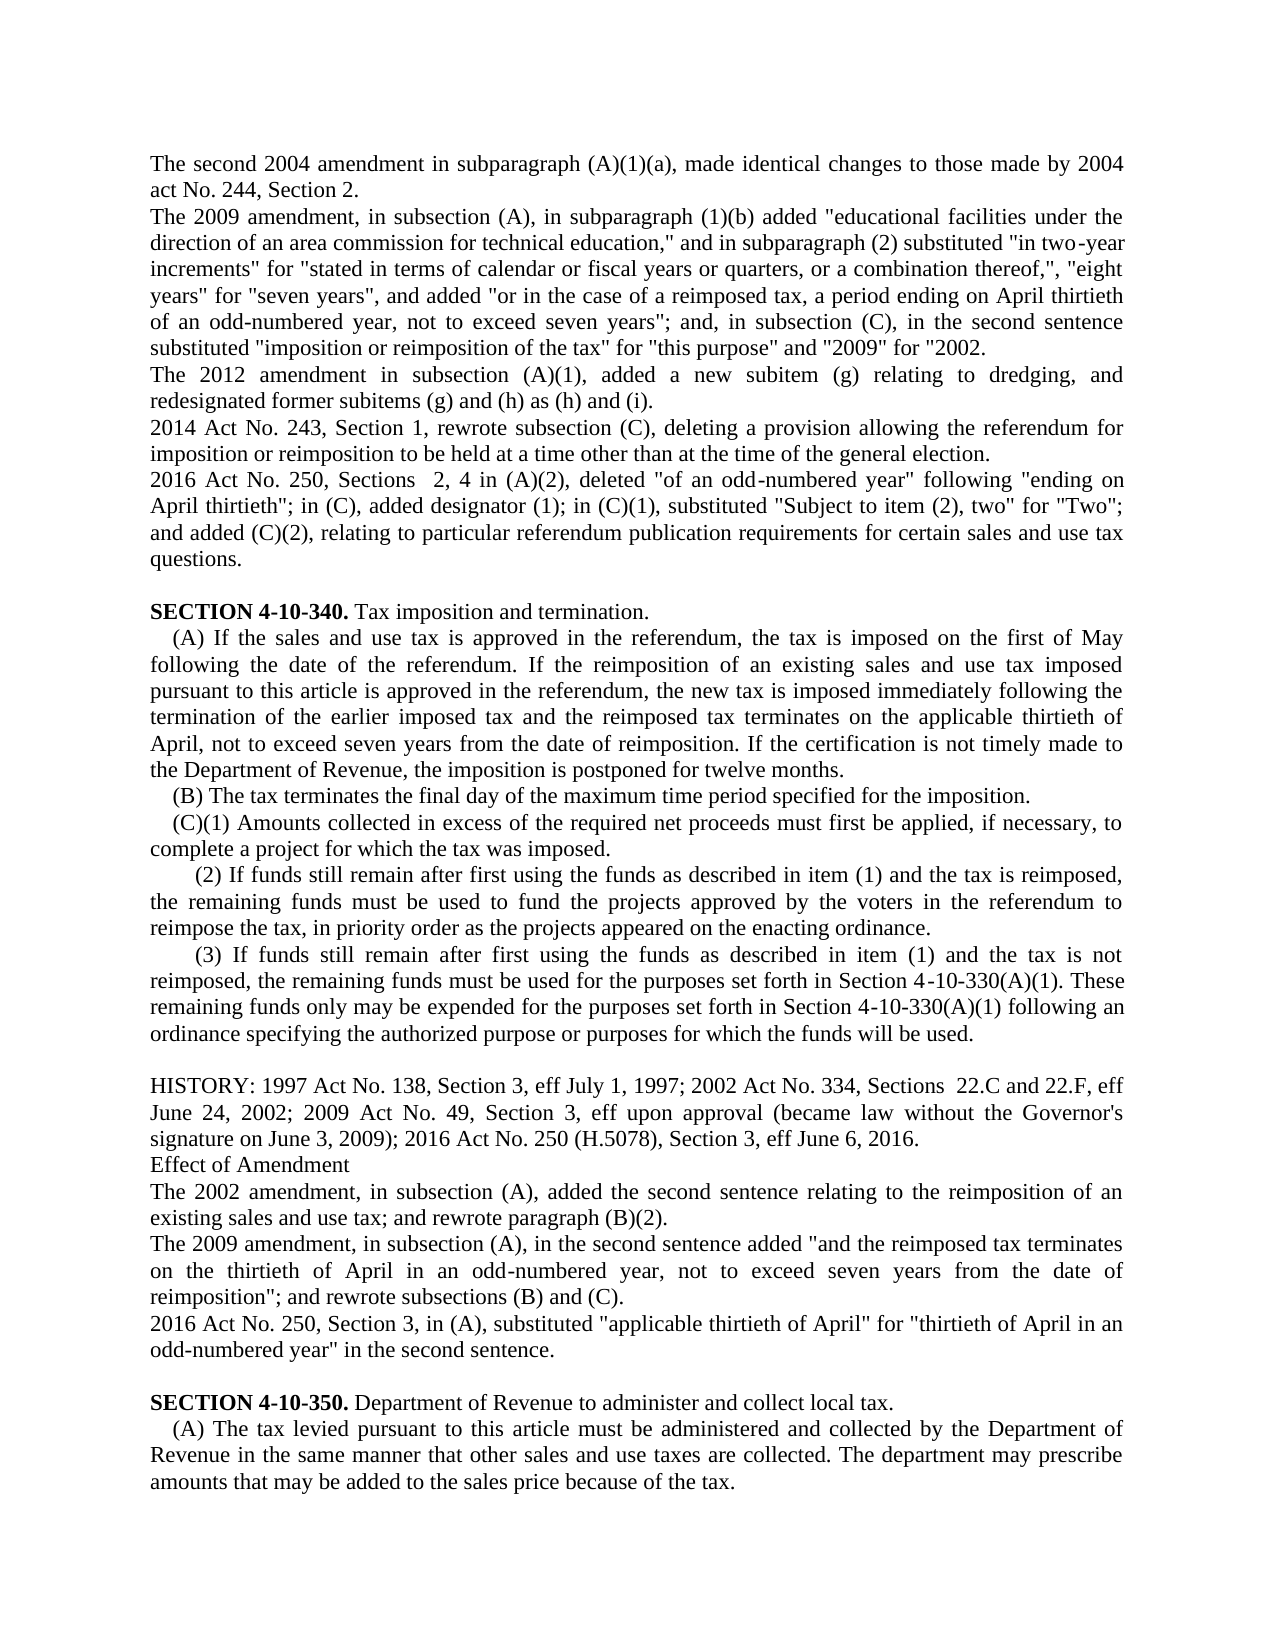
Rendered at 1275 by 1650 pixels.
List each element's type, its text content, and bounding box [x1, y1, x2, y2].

text (C)(1) Amounts collected in excess of the required net proceeds must first be applied, if necessary, to complete a project for which the tax was imposed. [150, 809, 1125, 862]
text SECTION 4-10-340. Tax imposition and termination. [150, 598, 1125, 624]
text 2016 Act No. 250, Section 3, in (A), substituted "applicable thirtieth of April" for "thirtieth of April in an odd-numbered year" in the second sentence. [150, 1309, 1125, 1362]
text (A) If the sales and use tax is approved in the referendum, the tax is imposed on the first of May following the date of the referendum. If the reimposition of an existing sales and use tax imposed pursuant to this article is approved in the referendum, the new tax is imposed immediately following the termination of the earlier imposed tax and the reimposed tax terminates on the applicable thirtieth of April, not to exceed seven years from the date of reimposition. If the certification is not timely made to the Department of Revenue, the imposition is postponed for twelve months. [150, 624, 1125, 782]
text The 2012 amendment in subsection (A)(1), added a new subitem (g) relating to dredging, and redesignated former subitems (g) and (h) as (h) and (i). [150, 361, 1125, 413]
text (B) The tax terminates the final day of the maximum time period specified for the imposition. [150, 782, 1125, 809]
text 2016 Act No. 250, Sections 2, 4 in (A)(2), deleted "of an odd-numbered year" following "ending on April thirtieth"; in (C), added designator (1); in (C)(1), substituted "Subject to item (2), two" for "Two"; and added (C)(2), relating to particular referendum publication requirements for certain sales and use tax questions. [150, 466, 1125, 572]
text (2) If funds still remain after first using the funds as described in item (1) and the tax is reimposed, the remaining funds must be used to fund the projects approved by the voters in the referendum to reimpose the tax, in priority order as the projects appeared on the enacting ordinance. [150, 862, 1125, 941]
text The 2009 amendment, in subsection (A), in the second sentence added "and the reimposed tax terminates on the thirtieth of April in an odd-numbered year, not to exceed seven years from the date of reimposition"; and rewrote subsections (B) and (C). [150, 1231, 1125, 1309]
text The 2002 amendment, in subsection (A), added the second sentence relating to the reimposition of an existing sales and use tax; and rewrote paragraph (B)(2). [150, 1178, 1125, 1231]
text SECTION 4-10-350. Department of Revenue to administer and collect local tax. [150, 1389, 1125, 1415]
text The second 2004 amendment in subparagraph (A)(1)(a), made identical changes to those made by 2004 act No. 244, Section 2. [150, 150, 1125, 203]
text (3) If funds still remain after first using the funds as described in item (1) and the tax is not reimposed, the remaining funds must be used for the purposes set forth in Section 4-10-330(A)(1). These remaining funds only may be expended for the purposes set forth in Section 4-10-330(A)(1) following an ordinance specifying the authorized purpose or purposes for which the funds will be used. [150, 941, 1125, 1046]
text (A) The tax levied pursuant to this article must be administered and collected by the Department of Revenue in the same manner that other sales and use taxes are collected. The department may prescribe amounts that may be added to the sales price because of the tax. [150, 1415, 1125, 1494]
text Effect of Amendment [150, 1151, 1125, 1178]
text HISTORY: 1997 Act No. 138, Section 3, eff July 1, 1997; 2002 Act No. 334, Sections 22.C and 22.F, eff June 24, 2002; 2009 Act No. 49, Section 3, eff upon approval (became law without the Governor's signature on June 3, 2009); 2016 Act No. 250 (H.5078), Section 3, eff June 6, 2016. [150, 1072, 1125, 1151]
text 2014 Act No. 243, Section 1, rewrote subsection (C), deleting a provision allowing the referendum for imposition or reimposition to be held at a time other than at the time of the general election. [150, 413, 1125, 466]
text The 2009 amendment, in subsection (A), in subparagraph (1)(b) added "educational facilities under the direction of an area commission for technical education," and in subparagraph (2) substituted "in two-year increments" for "stated in terms of calendar or fiscal years or quarters, or a combination thereof,", "eight years" for "seven years", and added "or in the case of a reimposed tax, a period ending on April thirtieth of an odd-numbered year, not to exceed seven years"; and, in subsection (C), in the second sentence substituted "imposition or reimposition of the tax" for "this purpose" and "2009" for "2002. [150, 203, 1125, 361]
